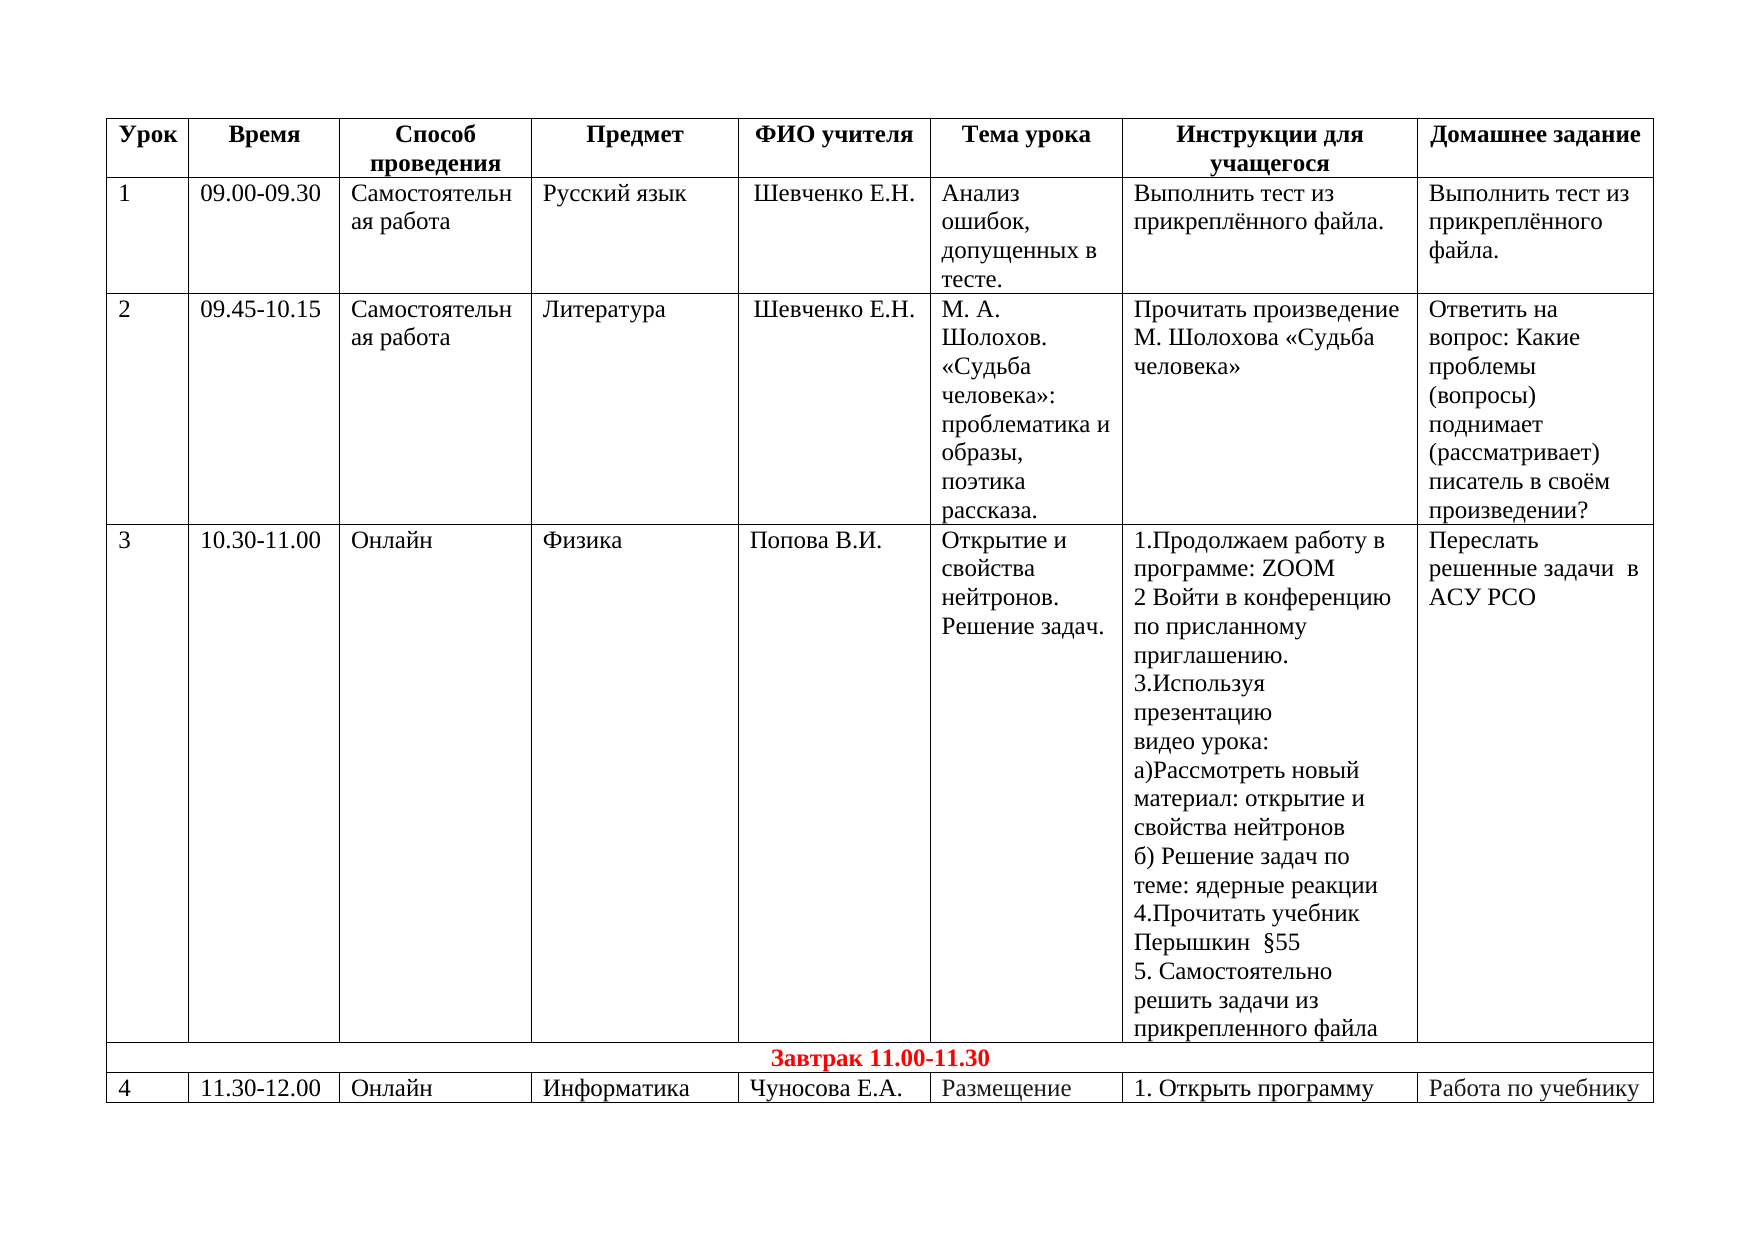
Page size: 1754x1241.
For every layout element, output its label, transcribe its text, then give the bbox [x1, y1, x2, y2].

table_cell Литература [532, 294, 738, 524]
table_header Инструкции для учащегося [1123, 119, 1417, 177]
table_cell 2 [107, 294, 188, 524]
table_cell Выполнить тест из прикреплённого файла. [1418, 178, 1653, 293]
table_cell Прочитать произведение М. Шолохова «Судьба человека» [1123, 294, 1417, 524]
table_cell Онлайн [340, 1073, 531, 1102]
table_cell 09.45-10.15 [189, 294, 339, 524]
table_header Предмет [532, 119, 738, 177]
table_header ФИО учителя [739, 119, 930, 177]
table_cell 3 [107, 525, 188, 1042]
table_cell Попова В.И. [739, 525, 930, 1042]
table_cell 09.00-09.30 [189, 178, 339, 293]
table_header Домашнее задание [1418, 119, 1653, 177]
table_cell Открытие и свойства нейтронов. Решение задач. [931, 525, 1122, 1042]
table_cell Самостоятельная работа [340, 178, 531, 293]
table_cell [931, 1073, 1122, 1102]
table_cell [1418, 1073, 1653, 1102]
table_cell М. А. Шолохов. «Судьба человека»: проблематика и образы, поэтика рассказа. [931, 294, 1122, 524]
table_header Способ проведения [340, 119, 531, 177]
table_cell Шевченко Е.Н. [739, 178, 930, 293]
table_cell 4 [107, 1073, 188, 1102]
table_cell 1.Продолжаем работу в программе: ZООM 2 Войти в конференцию по присланному приглашению. 3.Используя презентацию видео урока: а)Рассмотреть новый материал: открытие и свойства нейтронов б) Решение задач по теме: ядерные реакции 4.Прочитать учебник Перышкин §55 5. Самостоятельно решить задачи из прикрепленного файла [1123, 525, 1417, 1042]
table_cell Завтрак 11.00-11.30 [107, 1043, 1653, 1072]
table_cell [1123, 1073, 1417, 1102]
table_header Тема урока [931, 119, 1122, 177]
table_cell Чуносова Е.А. [739, 1073, 930, 1102]
table_cell 10.30-11.00 [189, 525, 339, 1042]
table_header Урок [107, 119, 188, 177]
table_cell 11.30-12.00 [189, 1073, 339, 1102]
table_cell Переслать решенные задачи в АСУ РСО [1418, 525, 1653, 1042]
table_cell Анализ ошибок, допущенных в тесте. [931, 178, 1122, 293]
table_cell Физика [532, 525, 738, 1042]
table_cell Самостоятельная работа [340, 294, 531, 524]
table_cell Ответить на вопрос: Какие проблемы (вопросы) поднимает (рассматривает) писатель в своём произведении? [1418, 294, 1653, 524]
table_cell Информатика [532, 1073, 738, 1102]
table_cell Онлайн [340, 525, 531, 1042]
table_cell Русский язык [532, 178, 738, 293]
table_cell Шевченко Е.Н. [739, 294, 930, 524]
table_cell 1 [107, 178, 188, 293]
table_cell Выполнить тест из прикреплённого файла. [1123, 178, 1417, 293]
table_header Время [189, 119, 339, 177]
